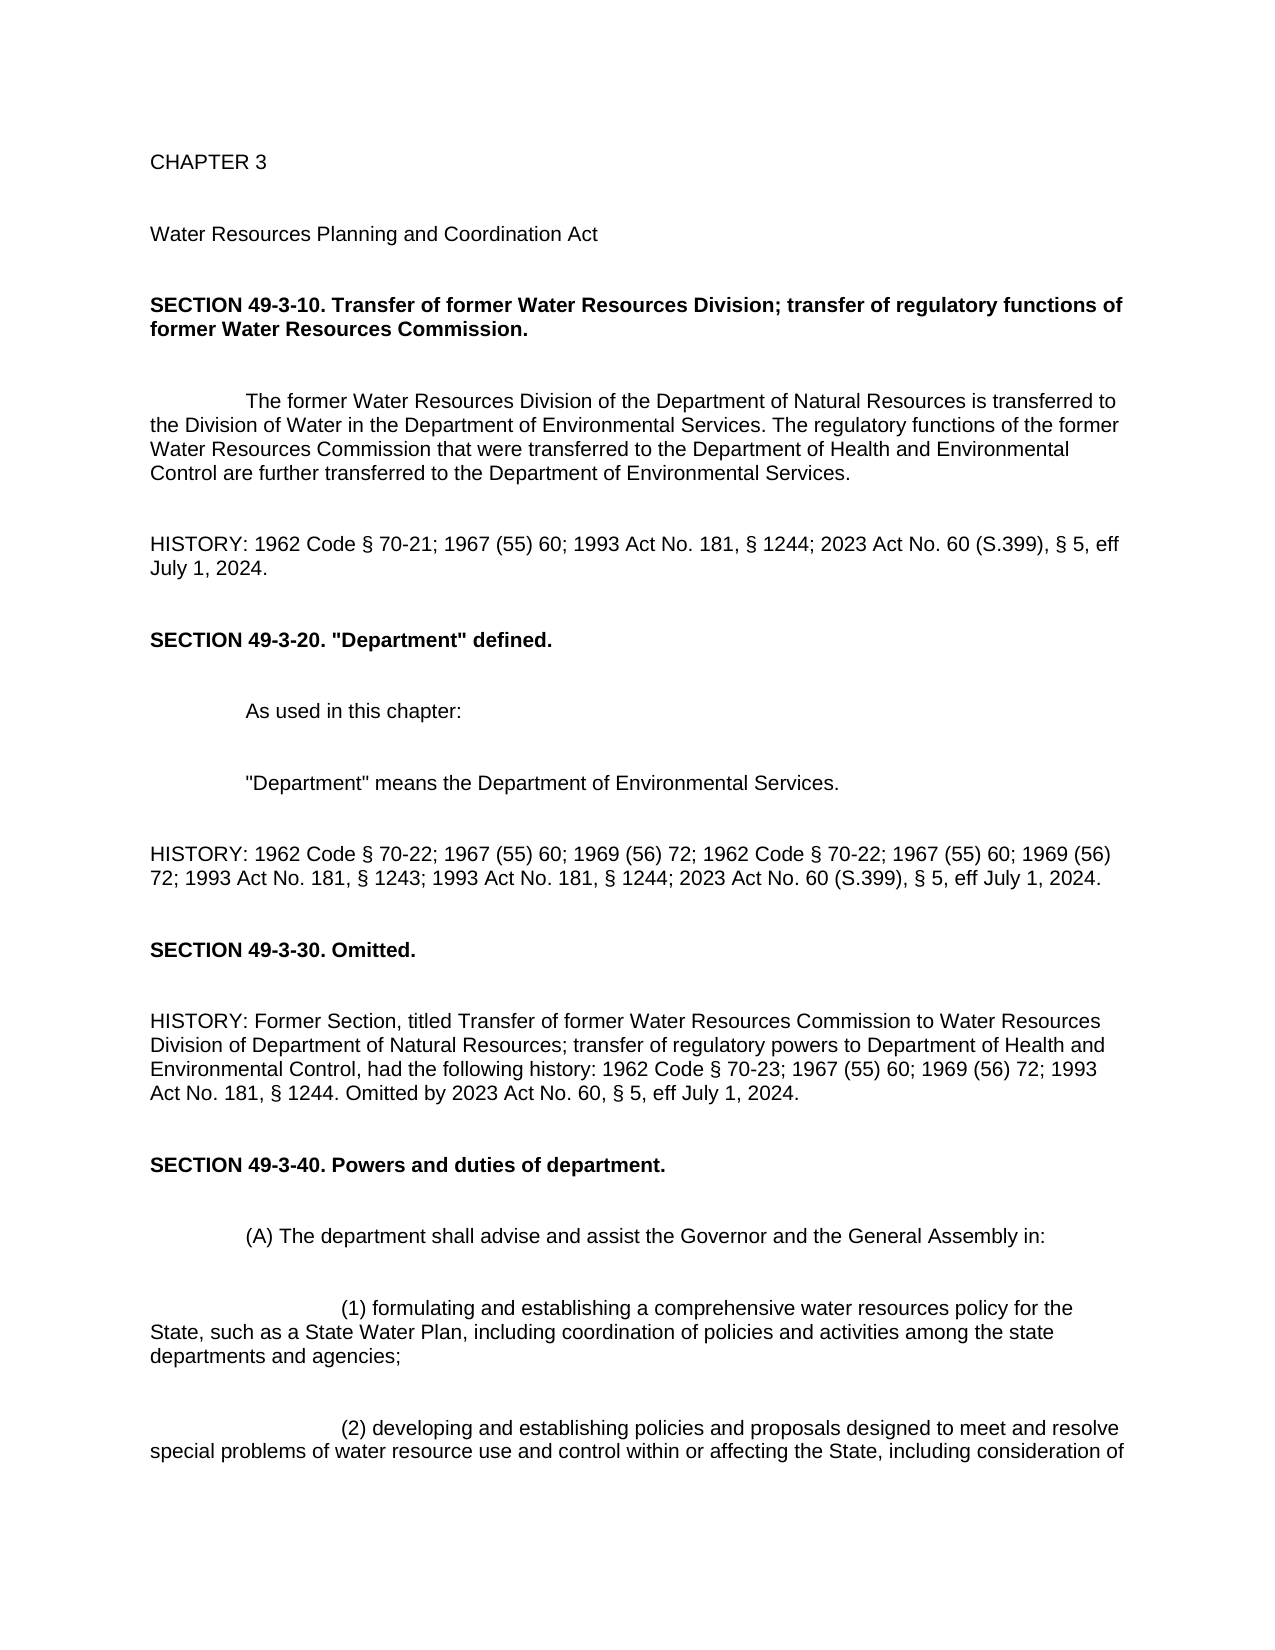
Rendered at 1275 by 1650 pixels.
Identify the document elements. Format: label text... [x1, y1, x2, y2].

text (A) The department shall advise and assist the Governor and the General Assembly in: [150, 1224, 1125, 1272]
text CHAPTER 3 [150, 150, 1125, 198]
text As used in this chapter: [150, 699, 1125, 747]
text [150, 1415, 1125, 1463]
text (1) formulating and establishing a comprehensive water resources policy for the State, such as a State Water Plan, including coordination of policies and activities among the state departments and agencies; [150, 1296, 1125, 1391]
text SECTION 49-3-20. "Department" defined. [150, 628, 1125, 675]
text HISTORY: 1962 Code § 70-21; 1967 (55) 60; 1993 Act No. 181, § 1244; 2023 Act No. 60 (S.399), § 5, eff July 1, 2024. [150, 532, 1125, 604]
text Water Resources Planning and Coordination Act [150, 222, 1125, 269]
text SECTION 49-3-40. Powers and duties of department. [150, 1153, 1125, 1200]
text SECTION 49-3-10. Transfer of former Water Resources Division; transfer of regulatory functions of former Water Resources Commission. [150, 293, 1125, 365]
text "Department" means the Department of Environmental Services. [150, 771, 1125, 818]
text HISTORY: Former Section, titled Transfer of former Water Resources Commission to Water Resources Division of Department of Natural Resources; transfer of regulatory powers to Department of Health and Environmental Control, had the following history: 1962 Code § 70-23; 1967 (55) 60; 1969 (56) 72; 1993 Act No. 181, § 1244. Omitted by 2023 Act No. 60, § 5, eff July 1, 2024. [150, 1009, 1125, 1129]
text The former Water Resources Division of the Department of Natural Resources is transferred to the Division of Water in the Department of Environmental Services. The regulatory functions of the former Water Resources Commission that were transferred to the Department of Health and Environmental Control are further transferred to the Department of Environmental Services. [150, 389, 1125, 508]
text SECTION 49-3-30. Omitted. [150, 938, 1125, 985]
text HISTORY: 1962 Code § 70-22; 1967 (55) 60; 1969 (56) 72; 1962 Code § 70-22; 1967 (55) 60; 1969 (56) 72; 1993 Act No. 181, § 1243; 1993 Act No. 181, § 1244; 2023 Act No. 60 (S.399), § 5, eff July 1, 2024. [150, 842, 1125, 914]
